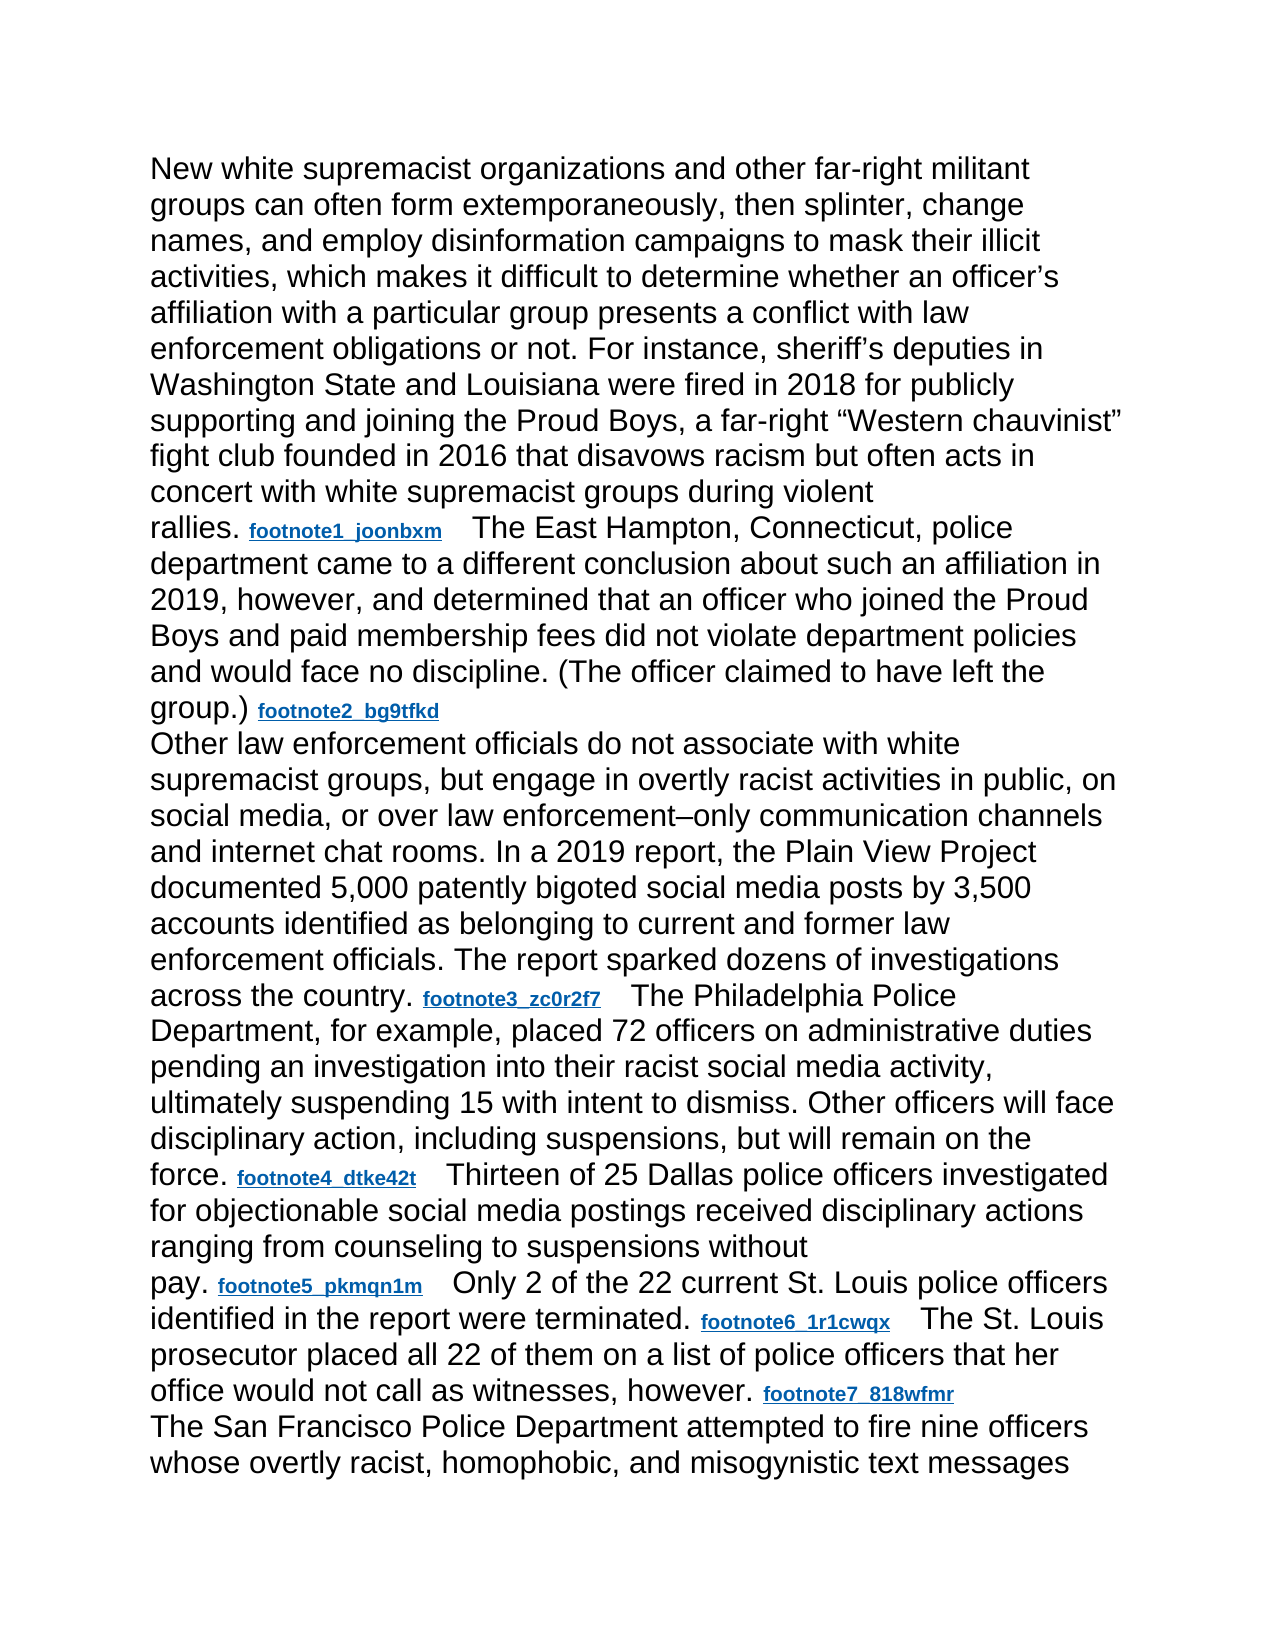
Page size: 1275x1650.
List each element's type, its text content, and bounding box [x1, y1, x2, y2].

text Other law enforcement officials do not associate with white supremacist groups, but engage in overtly racist activities in public, on social media, or over law enforcement–only communication channels and internet chat rooms. In a 2019 report, the Plain View Project documented 5,000 patently bigoted social media posts by 3,500 accounts identified as belonging to current and former law enforcement officials. The report sparked dozens of investigations across the country. footnote3_zc0r2f767 The Philadelphia Police Department, for example, placed 72 officers on administrative duties pending an investigation into their racist social media activity, ultimately suspending 15 with intent to dismiss. Other officers will face disciplinary action, including suspensions, but will remain on the force. footnote4_dtke42t68 Thirteen of 25 Dallas police officers investigated for objectionable social media postings received disciplinary actions ranging from counseling to suspensions without pay. footnote5_pkmqn1m69 Only 2 of the 22 current St. Louis police officers identified in the report were terminated. footnote6_1r1cwqx70 The St. Louis prosecutor placed all 22 of them on a list of police officers that her office would not call as witnesses, however. footnote7_818wfmr71 [150, 725, 1125, 1408]
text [150, 1408, 1125, 1480]
text New white supremacist organizations and other far-right militant groups can often form extemporaneously, then splinter, change names, and employ disinformation campaigns to mask their illicit activities, which makes it difficult to determine whether an officer’s affiliation with a particular group presents a conflict with law enforcement obligations or not. For instance, sheriff’s deputies in Washington State and Louisiana were fired in 2018 for publicly supporting and joining the Proud Boys, a far-right “Western chauvinist” fight club founded in 2016 that disavows racism but often acts in concert with white supremacist groups during violent rallies. footnote1_joonbxm65 The East Hampton, Connecticut, police department came to a different conclusion about such an affiliation in 2019, however, and determined that an officer who joined the Proud Boys and paid membership fees did not violate department policies and would face no discipline. (The officer claimed to have left the group.) footnote2_bg9tfkd66 [150, 150, 1125, 725]
